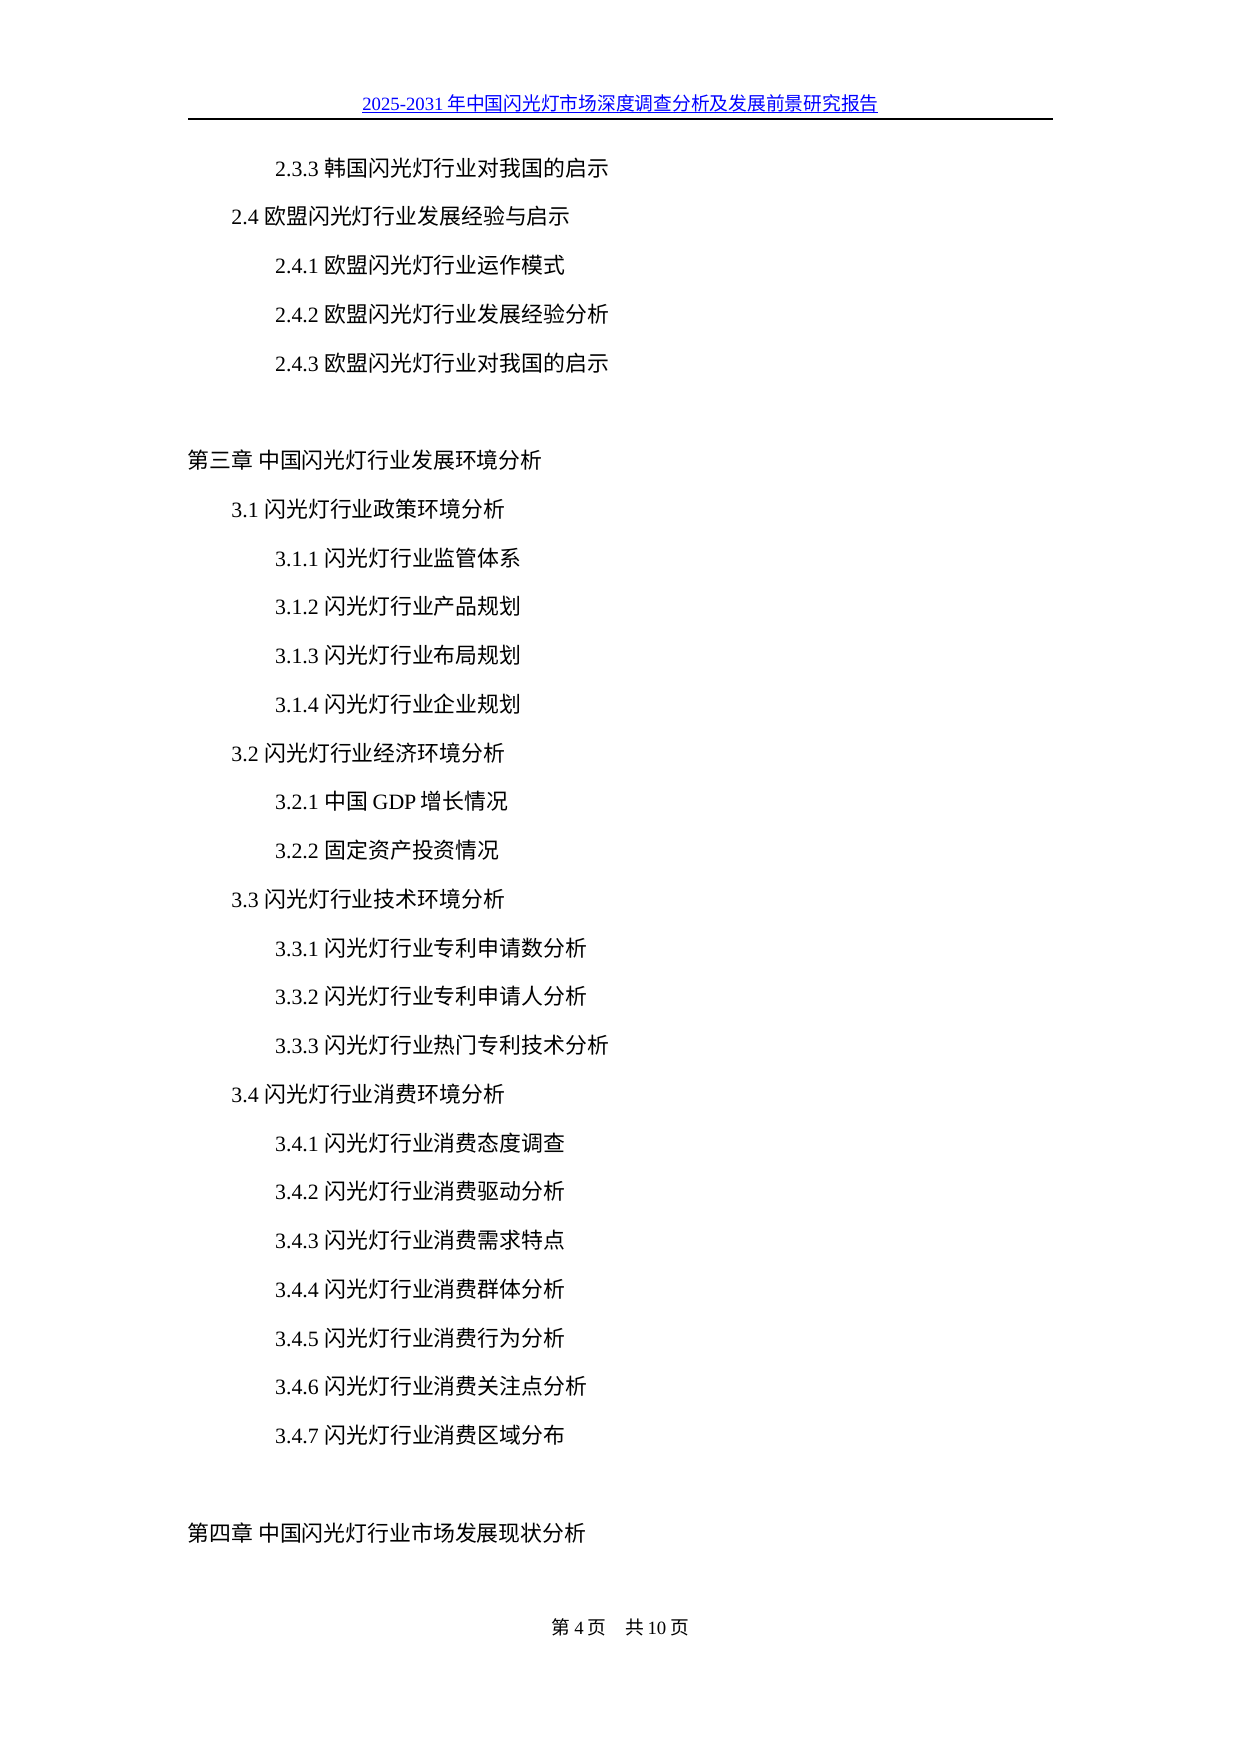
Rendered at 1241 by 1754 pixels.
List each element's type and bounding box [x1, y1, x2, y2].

text [187, 150, 1053, 1548]
